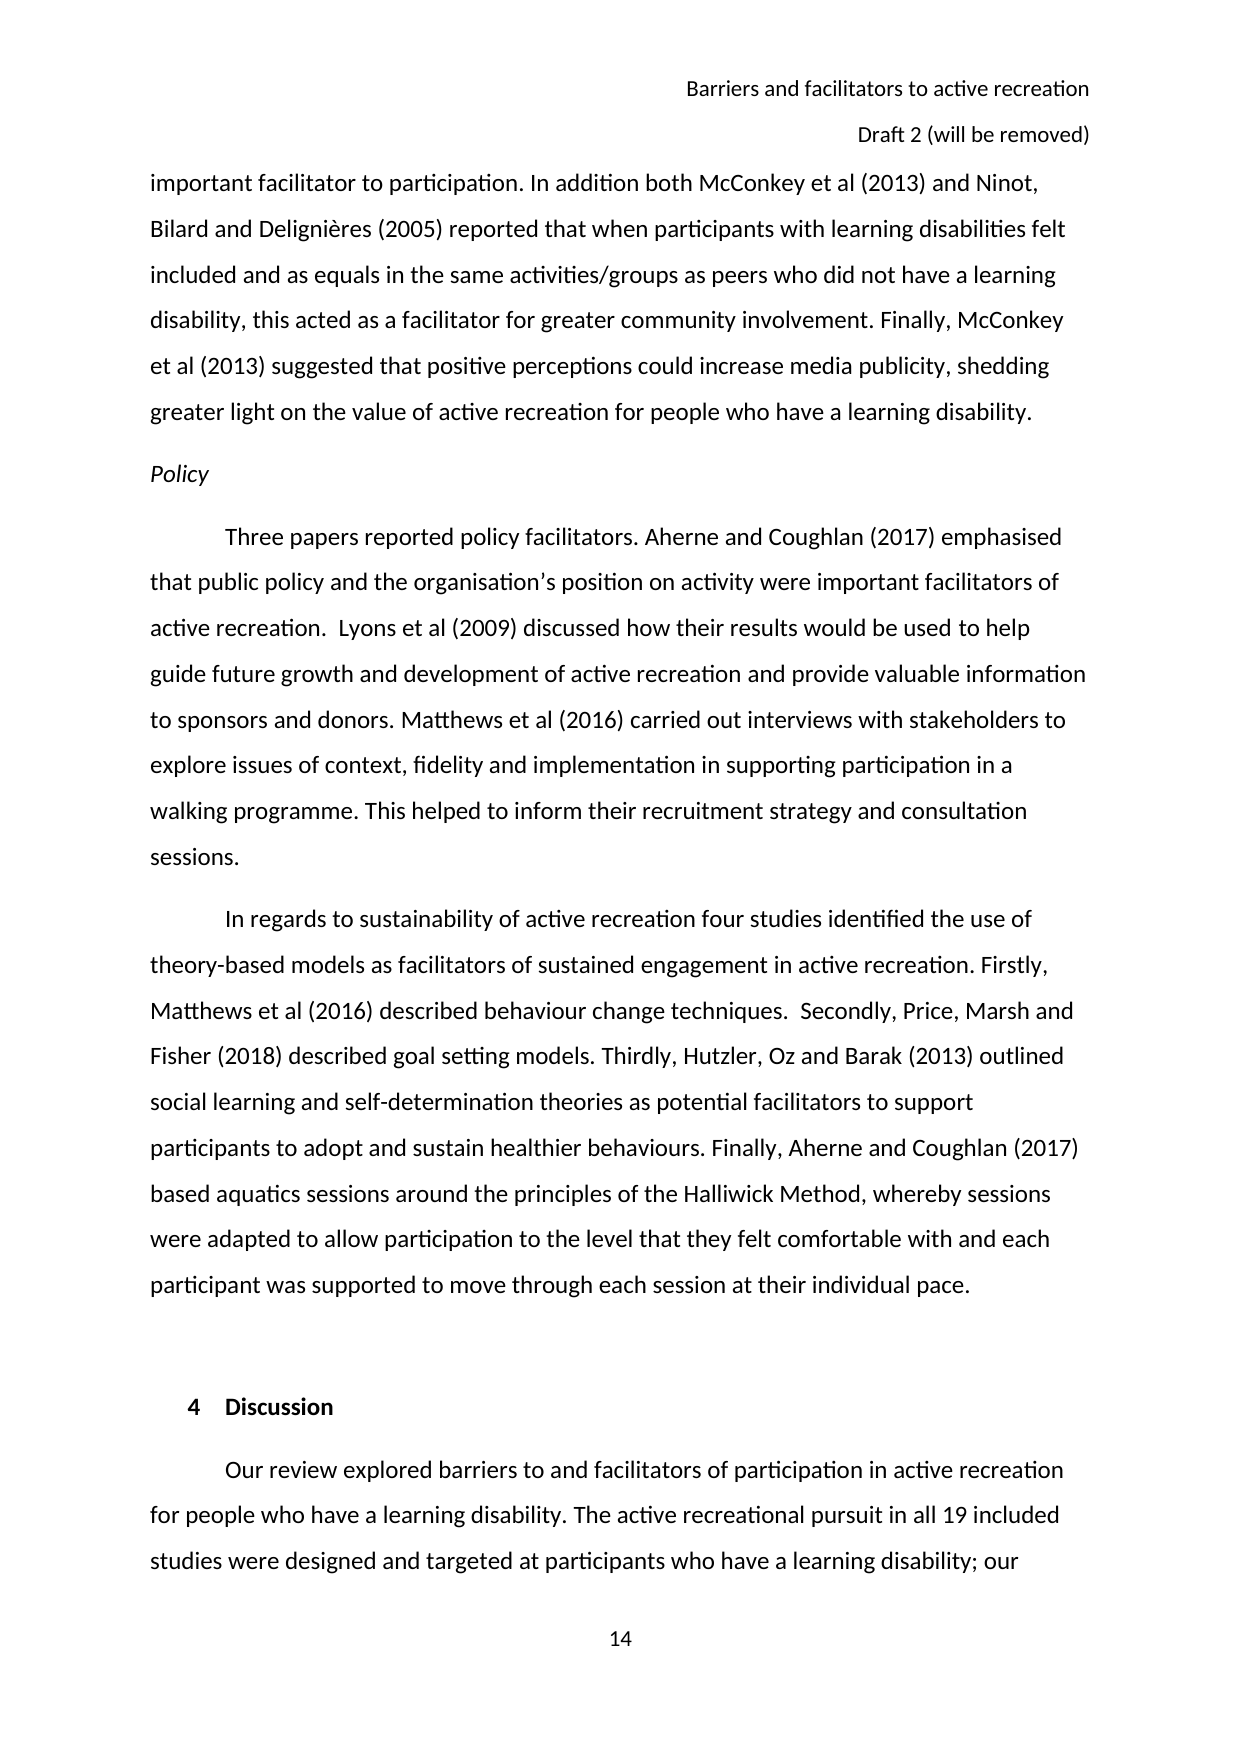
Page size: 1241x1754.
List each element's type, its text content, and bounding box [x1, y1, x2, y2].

text In regards to sustainability of active recreation four studies identified the use of theory-based models as facilitators of sustained engagement in active recreation. Firstly, Matthews et al (2016) described behaviour change techniques. Secondly, Price, Marsh and Fisher (2018) described goal setting models. Thirdly, Hutzler, Oz and Barak (2013) outlined social learning and self-determination theories as potential facilitators to support participants to adopt and sustain healthier behaviours. Finally, Aherne and Coughlan (2017) based aquatics sessions around the principles of the Halliwick Method, whereby sessions were adapted to allow participation to the level that they felt comfortable with and each participant was supported to move through each session at their individual pace. [150, 903, 1090, 1300]
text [150, 1454, 1090, 1576]
list Discussion [187, 1391, 1090, 1422]
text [150, 167, 1090, 427]
text Policy [150, 458, 1090, 489]
text Three papers reported policy facilitators. Aherne and Coughlan (2017) emphasised that public policy and the organisation’s position on activity were important facilitators of active recreation. Lyons et al (2009) discussed how their results would be used to help guide future growth and development of active recreation and provide valuable information to sponsors and donors. Matthews et al (2016) carried out interviews with stakeholders to explore issues of context, fidelity and implementation in supporting participation in a walking programme. This helped to inform their recruitment strategy and consultation sessions. [150, 521, 1090, 871]
